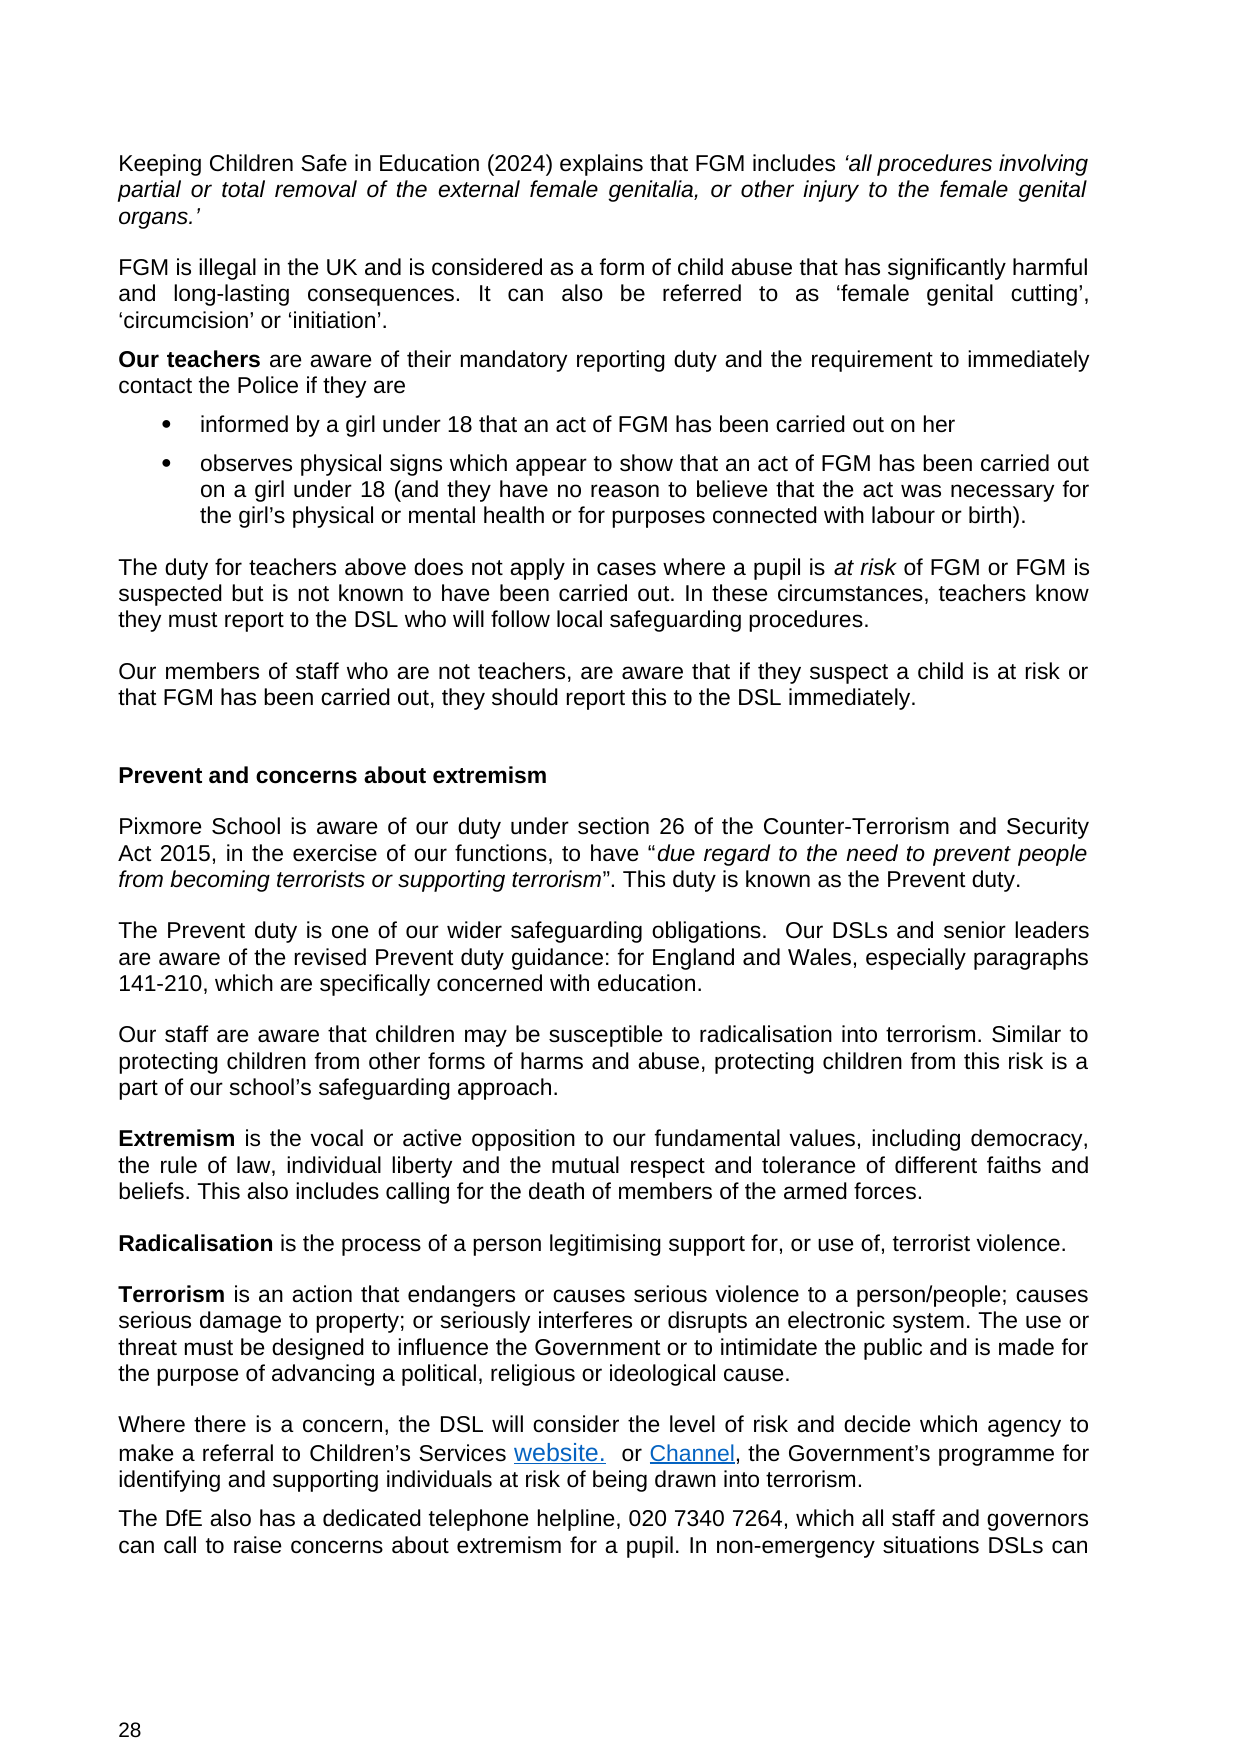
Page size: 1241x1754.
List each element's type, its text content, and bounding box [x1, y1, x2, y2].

text Where there is a concern, the DSL will consider the level of risk and decide which agency to make a referral to Children’s Services website. or Channel, the Government’s programme for identifying and supporting individuals at risk of being drawn into terrorism. [118, 1411, 1090, 1493]
text Terrorism is an action that endangers or causes serious violence to a person/people; causes serious damage to property; or seriously interferes or disrupts an electronic system. The use or threat must be designed to influence the Government or to intimidate the public and is made for the purpose of advancing a political, religious or ideological cause. [118, 1281, 1090, 1386]
text FGM is illegal in the UK and is considered as a form of child abuse that has significantly harmful and long-lasting consequences. It can also be referred to as ‘female genital cutting’, ‘circumcision’ or ‘initiation’. [118, 254, 1090, 333]
text observes physical signs which appear to show that an act of FGM has been carried out on a girl under 18 (and they have no reason to believe that the act was necessary for the girl’s physical or mental health or for purposes connected with labour or birth). [162, 450, 1090, 529]
text The Prevent duty is one of our wider safeguarding obligations. Our DSLs and senior leaders are aware of the revised Prevent duty guidance: for England and Wales, especially paragraphs 141-210, which are specifically concerned with education. [118, 917, 1090, 996]
text Our teachers are aware of their mandatory reporting duty and the requirement to immediately contact the Police if they are [118, 346, 1090, 398]
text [118, 1505, 1090, 1558]
text Our members of staff who are not teachers, are aware that if they suspect a child is at risk or that FGM has been carried out, they should report this to the DSL immediately. [118, 658, 1090, 711]
subtitle Prevent and concerns about extremism [118, 762, 1090, 788]
text Our staff are aware that children may be susceptible to radicalisation into terrorism. Similar to protecting children from other forms of harms and abuse, protecting children from this risk is a part of our school’s safeguarding approach. [118, 1021, 1090, 1100]
text Radicalisation is the process of a person legitimising support for, or use of, terrorist violence. [118, 1229, 1090, 1256]
text Keeping Children Safe in Education (2024) explains that FGM includes ‘all procedures involving partial or total removal of the external female genitalia, or other injury to the female genital organs.’ [118, 150, 1090, 229]
text Pixmore School is aware of our duty under section 26 of the Counter-Terrorism and Security Act 2015, in the exercise of our functions, to have “due regard to the need to prevent people from becoming terrorists or supporting terrorism”. This duty is known as the Prevent duty. [118, 813, 1090, 892]
text Extremism is the vocal or active opposition to our fundamental values, including democracy, the rule of law, individual liberty and the mutual respect and tolerance of different faiths and beliefs. This also includes calling for the death of members of the armed forces. [118, 1125, 1090, 1204]
text The duty for teachers above does not apply in cases where a pupil is at risk of FGM or FGM is suspected but is not known to have been carried out. In these circumstances, teachers know they must report to the DSL who will follow local safeguarding procedures. [118, 554, 1090, 633]
text informed by a girl under 18 that an act of FGM has been carried out on her [162, 411, 1090, 437]
